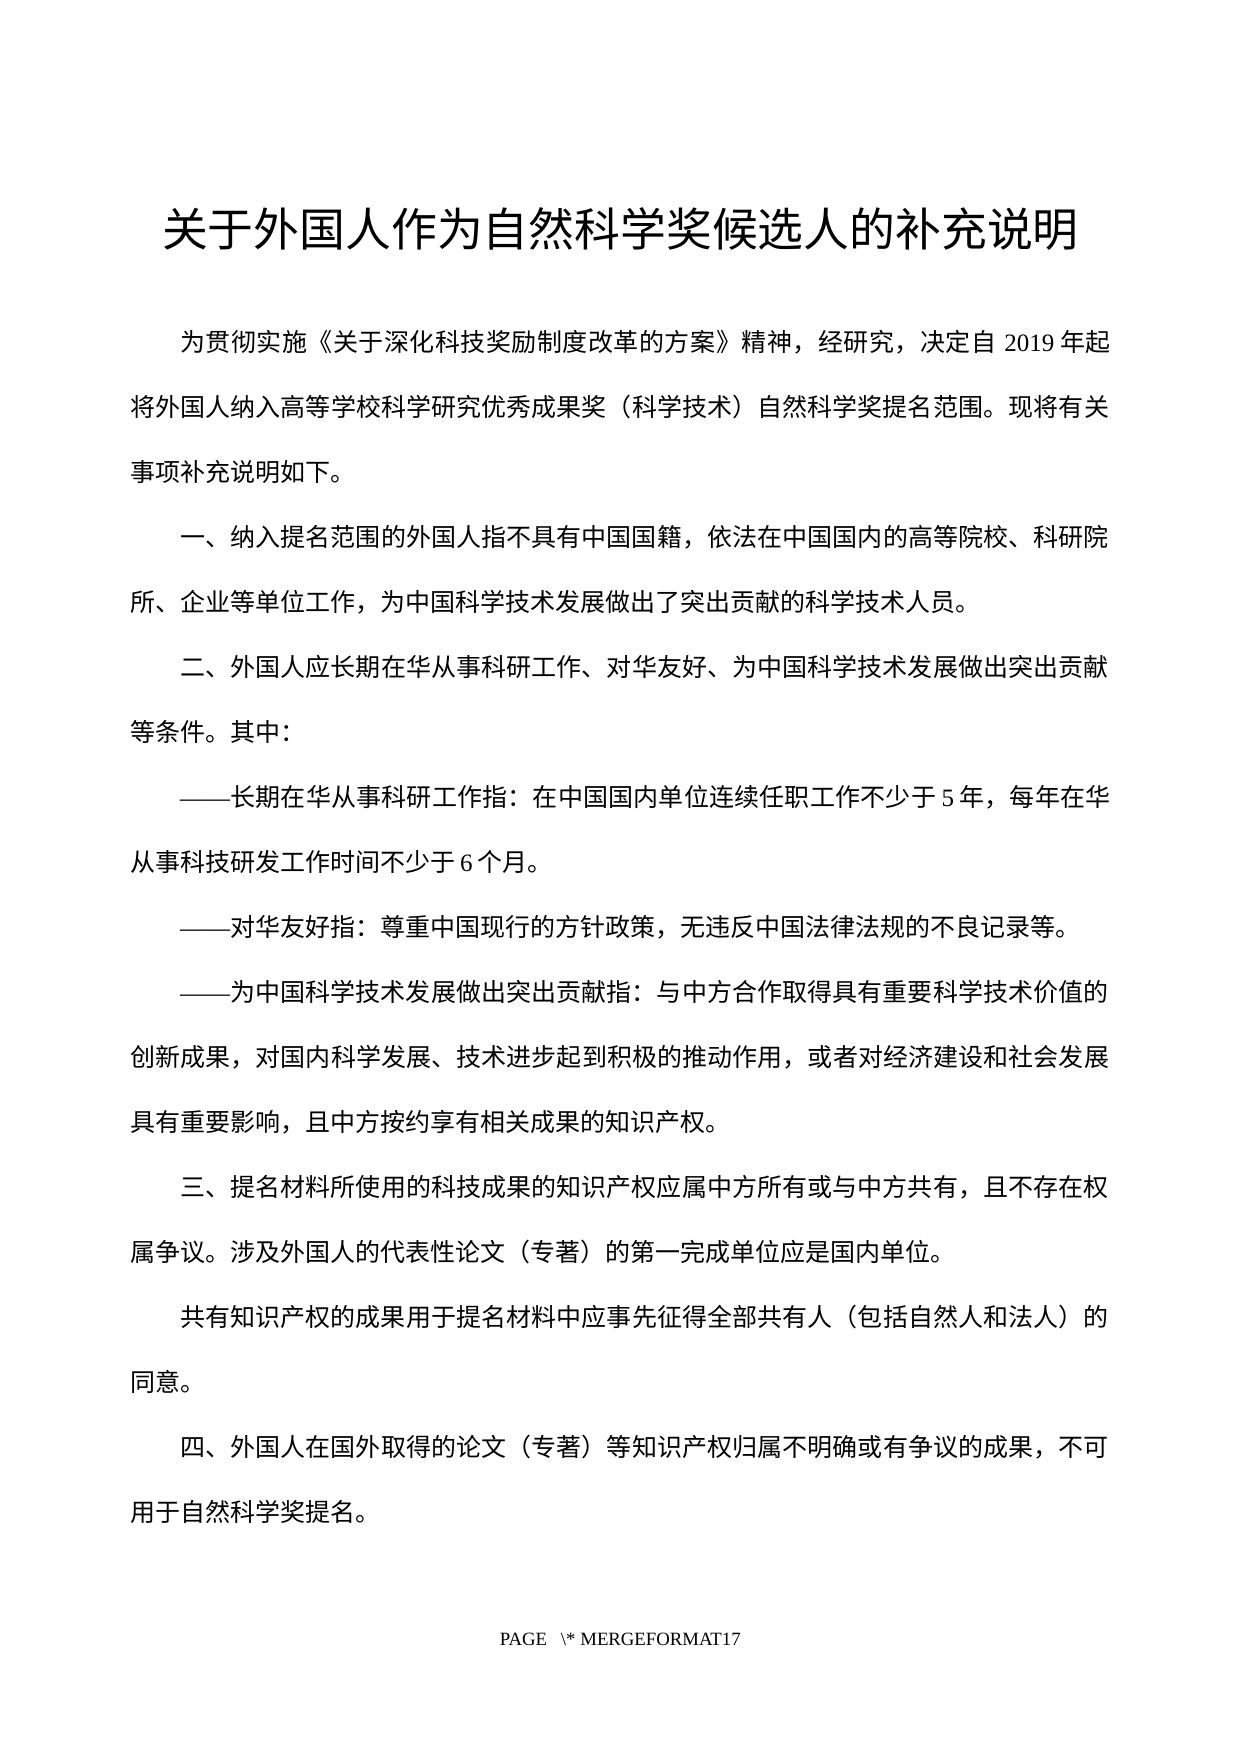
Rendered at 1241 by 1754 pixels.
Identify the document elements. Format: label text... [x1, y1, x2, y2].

text 为贯彻实施《关于深化科技奖励制度改革的方案》精神，经研究，决定自2019年起将外国人纳入高等学校科学研究优秀成果奖（科学技术）自然科学奖提名范围。现将有关事项补充说明如下。 [130, 308, 1110, 503]
text ——为中国科学技术发展做出突出贡献指：与中方合作取得具有重要科学技术价值的创新成果，对国内科学发展、技术进步起到积极的推动作用，或者对经济建设和社会发展具有重要影响，且中方按约享有相关成果的知识产权。 [130, 958, 1110, 1153]
text ——对华友好指：尊重中国现行的方针政策，无违反中国法律法规的不良记录等。 [130, 893, 1110, 958]
text 共有知识产权的成果用于提名材料中应事先征得全部共有人（包括自然人和法人）的同意。 [130, 1283, 1110, 1413]
text ——长期在华从事科研工作指：在中国国内单位连续任职工作不少于5年，每年在华从事科技研发工作时间不少于6个月。 [130, 763, 1110, 893]
text 一、纳入提名范围的外国人指不具有中国国籍，依法在中国国内的高等院校、科研院所、企业等单位工作，为中国科学技术发展做出了突出贡献的科学技术人员。 [130, 503, 1110, 633]
text 三、提名材料所使用的科技成果的知识产权应属中方所有或与中方共有，且不存在权属争议。涉及外国人的代表性论文（专著）的第一完成单位应是国内单位。 [130, 1153, 1110, 1283]
text 四、外国人在国外取得的论文（专著）等知识产权归属不明确或有争议的成果，不可用于自然科学奖提名。 [130, 1413, 1110, 1543]
subtitle 关于外国人作为自然科学奖候选人的补充说明 [130, 178, 1110, 276]
text 二、外国人应长期在华从事科研工作、对华友好、为中国科学技术发展做出突出贡献等条件。其中： [130, 633, 1110, 763]
